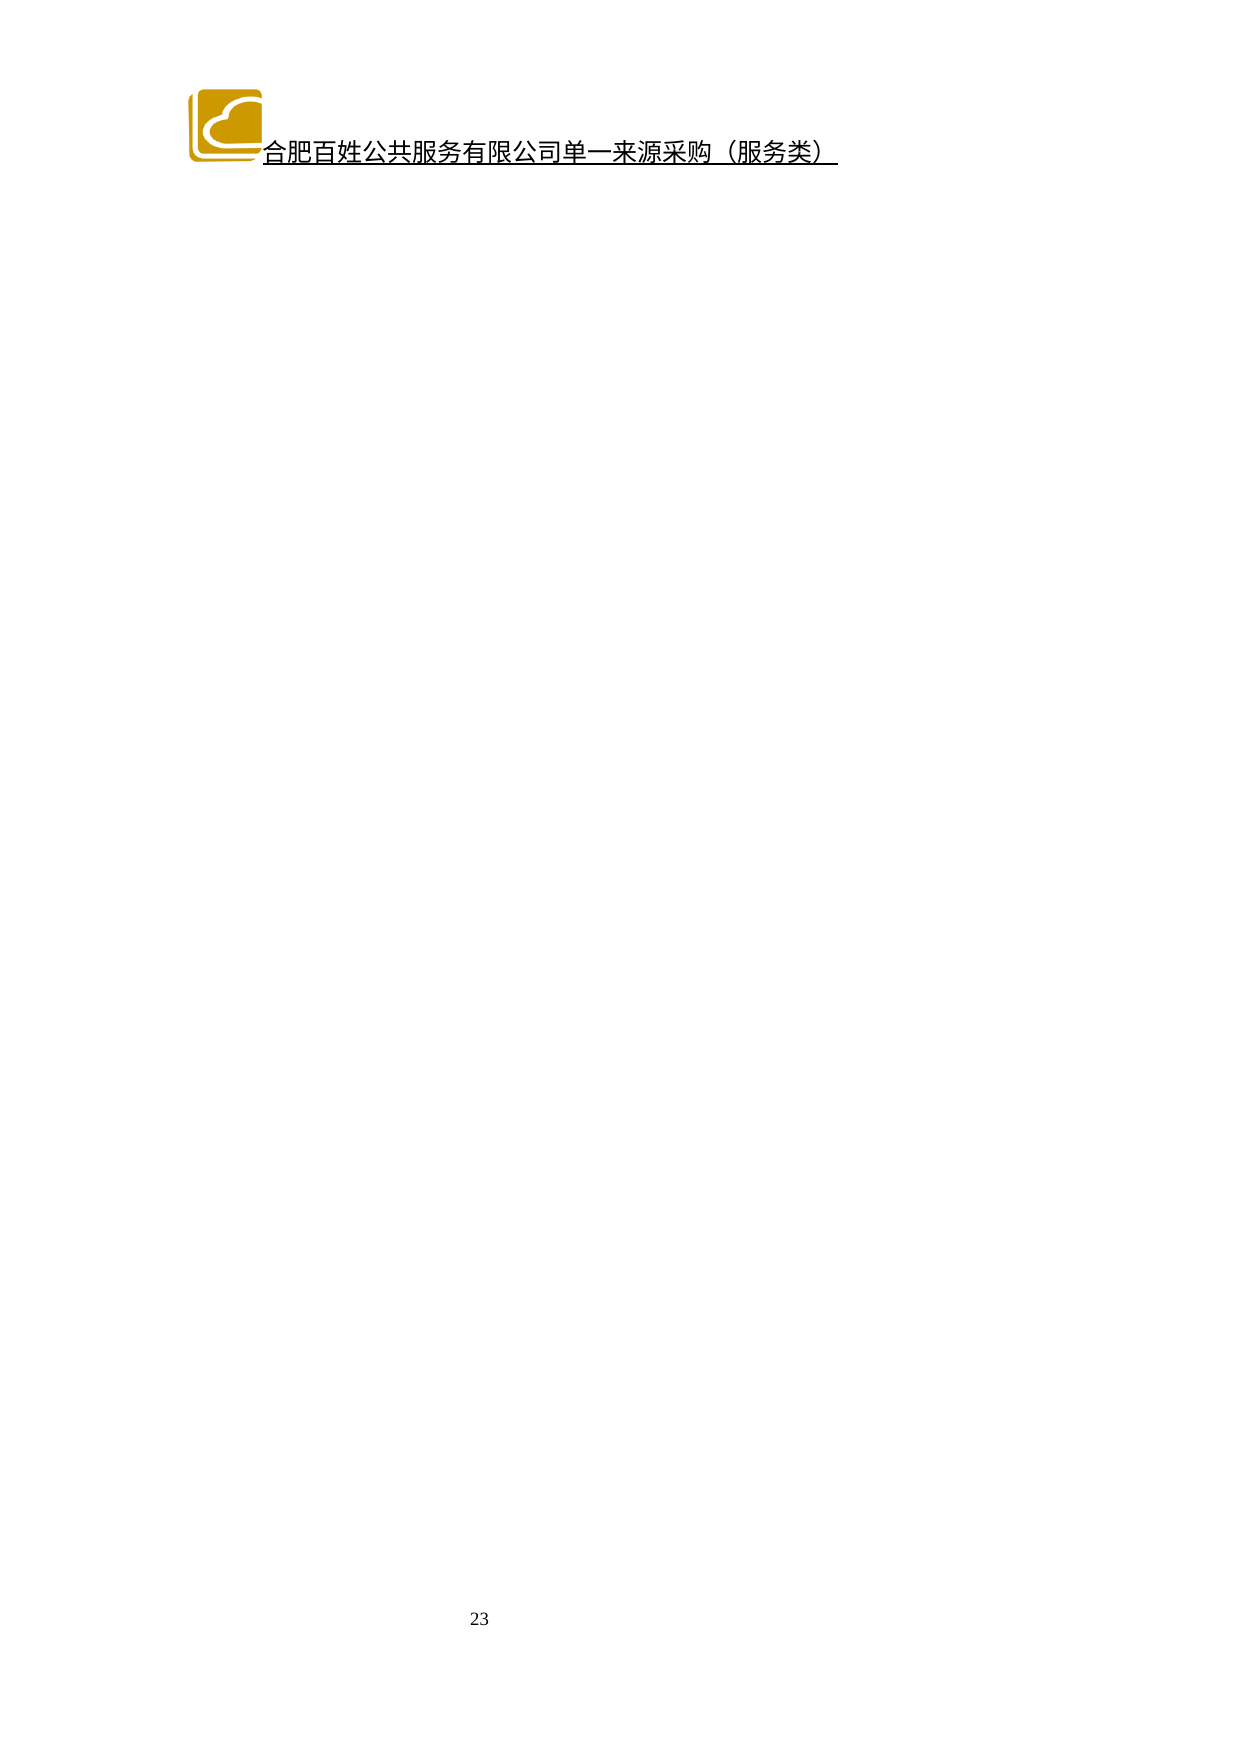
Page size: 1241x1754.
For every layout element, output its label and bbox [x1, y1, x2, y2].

picture [187, 88, 263, 162]
